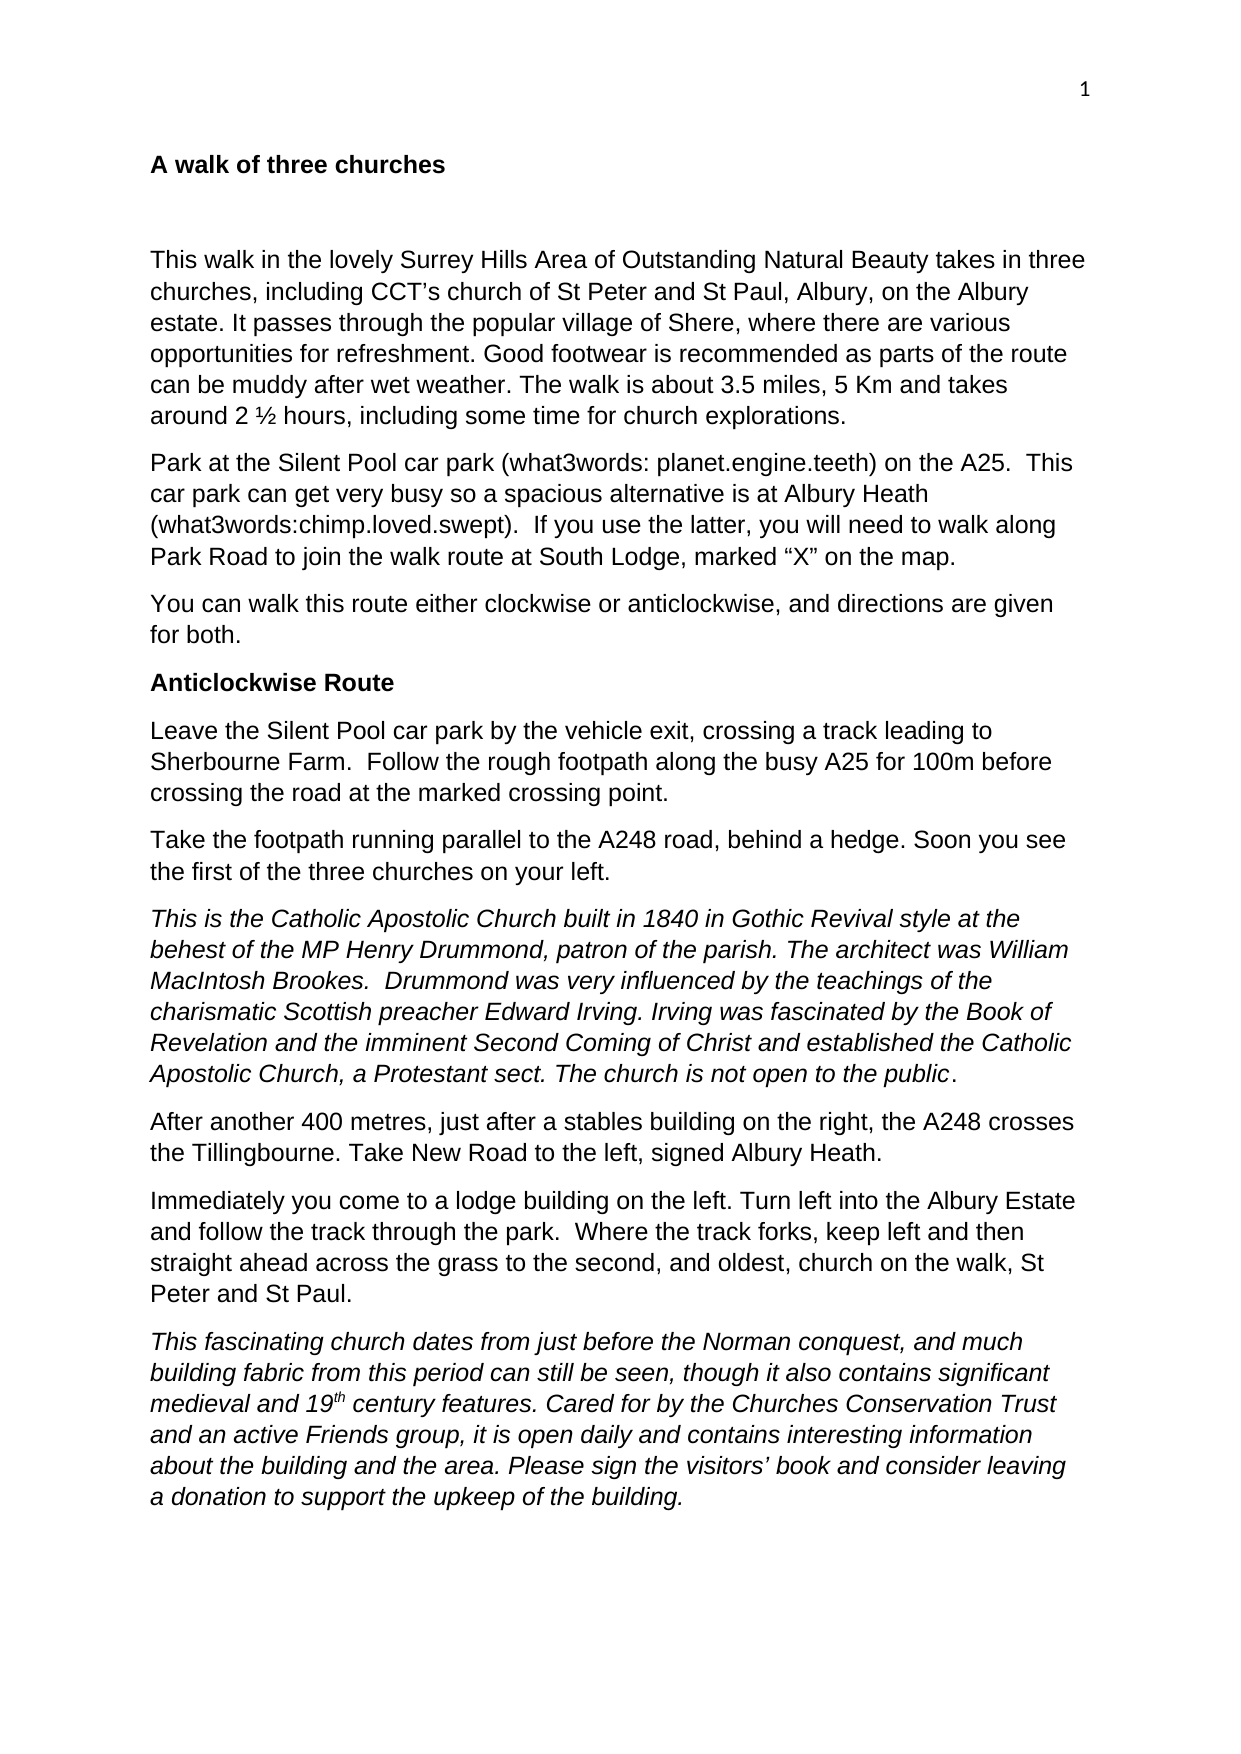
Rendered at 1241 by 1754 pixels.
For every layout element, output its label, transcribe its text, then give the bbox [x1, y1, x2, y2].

text Take the footpath running parallel to the A248 road, behind a hedge. Soon you see the first of the three churches on your left. [150, 825, 1090, 885]
text This fascinating church dates from just before the Norman conquest, and much building fabric from this period can still be seen, though it also contains significant medieval and 19th century features. Cared for by the Churches Conservation Trust and an active Friends group, it is open daily and contains interesting information about the building and the area. Please sign the visitors’ book and consider leaving a donation to support the upkeep of the building. [150, 1327, 1090, 1511]
text Immediately you come to a lodge building on the left. Turn left into the Albury Estate and follow the track through the park. Where the track forks, keep left and then straight ahead across the grass to the second, and oldest, church on the walk, St Peter and St Paul. [150, 1186, 1090, 1308]
text Leave the Silent Pool car park by the vehicle exit, crossing a track leading to Sherbourne Farm. Follow the rough footpath along the busy A25 for 100m before crossing the road at the marked crossing point. [150, 716, 1090, 806]
text Anticlockwise Route [150, 668, 1090, 697]
text A walk of three churches [150, 150, 1090, 179]
text After another 400 metres, just after a stables building on the right, the A248 crosses the Tillingbourne. Take New Road to the left, signed Albury Heath. [150, 1107, 1090, 1167]
text This walk in the lovely Surrey Hills Area of Outstanding Natural Beauty takes in three churches, including CCT’s church of St Peter and St Paul, Albury, on the Albury estate. It passes through the popular village of Shere, where there are various opportunities for refreshment. Good footwear is recommended as parts of the route can be muddy after wet weather. The walk is about 3.5 miles, 5 Km and takes around 2 ½ hours, including some time for church explorations. [150, 245, 1090, 429]
text Park at the Silent Pool car park (what3words: planet.engine.teeth) on the A25. This car park can get very busy so a spacious alternative is at Albury Heath (what3words:chimp.loved.swept). If you use the latter, you will need to walk along Park Road to join the walk route at South Lodge, marked “X” on the map. [150, 448, 1090, 570]
text This is the Catholic Apostolic Church built in 1840 in Gothic Revival style at the behest of the MP Henry Drummond, patron of the parish. The architect was William MacIntosh Brookes. Drummond was very influenced by the teachings of the charismatic Scottish preacher Edward Irving. Irving was fascinated by the Book of Revelation and the imminent Second Coming of Christ and established the Catholic Apostolic Church, a Protestant sect. The church is not open to the public. [150, 904, 1090, 1088]
text You can walk this route either clockwise or anticlockwise, and directions are given for both. [150, 589, 1090, 649]
